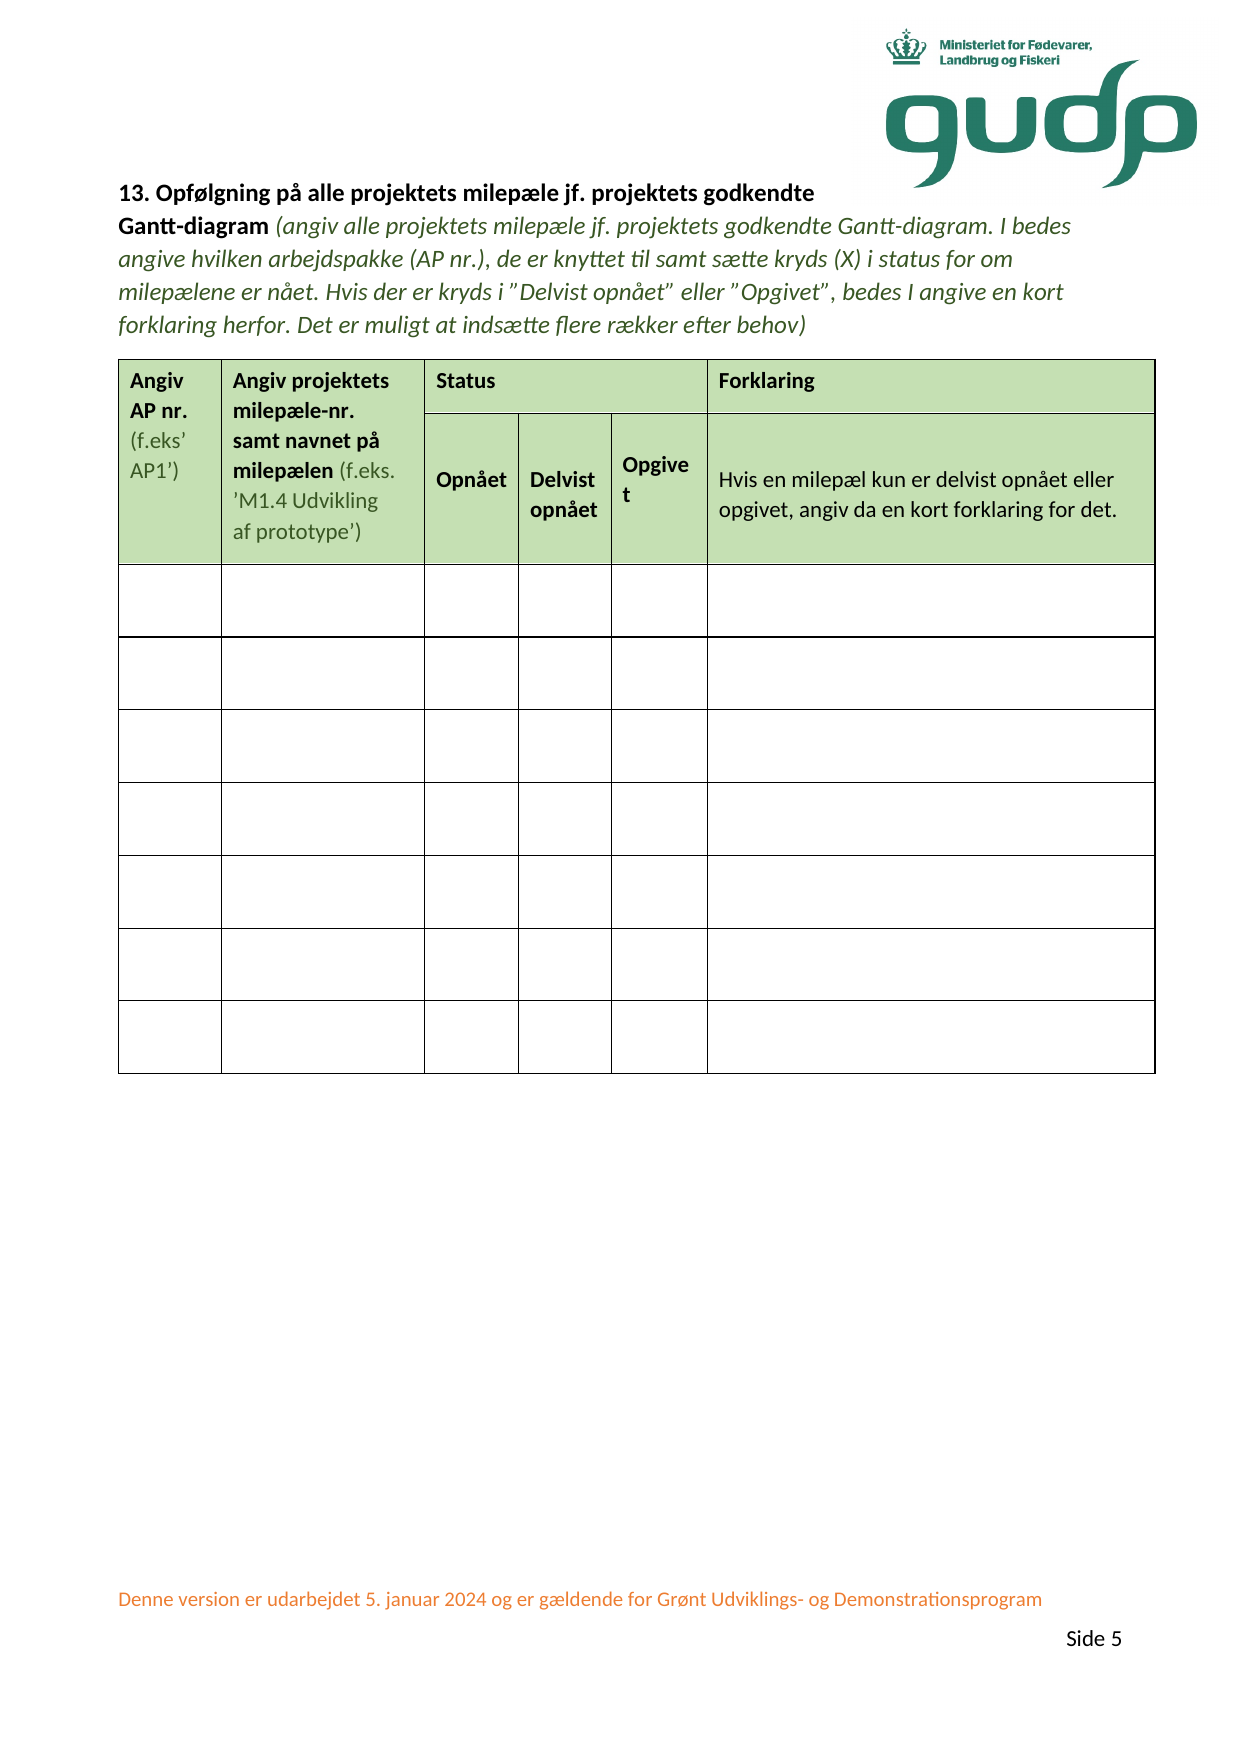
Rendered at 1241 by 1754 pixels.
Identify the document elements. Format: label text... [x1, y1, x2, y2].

table_cell [708, 565, 1154, 636]
table_cell [425, 783, 518, 855]
table_cell [612, 1001, 707, 1073]
table_header Forklaring [708, 360, 1154, 412]
table_cell [519, 783, 611, 855]
table_cell [222, 710, 424, 782]
table_cell [612, 929, 707, 1000]
table_cell [708, 783, 1154, 855]
table_cell [612, 783, 707, 855]
table_cell [119, 929, 221, 1000]
table_cell Opgivet [612, 414, 707, 563]
table_cell [119, 710, 221, 782]
table_cell [708, 710, 1154, 782]
table_cell [119, 565, 221, 636]
table_cell [425, 929, 518, 1000]
table_cell [119, 856, 221, 928]
table_cell [425, 1001, 518, 1073]
table_cell [222, 1001, 424, 1073]
table_cell Opnået [425, 414, 518, 563]
table_cell [119, 1001, 221, 1073]
table_cell [425, 638, 518, 709]
table_cell [519, 638, 611, 709]
table_cell [119, 783, 221, 855]
table_cell Delvist opnået [519, 414, 611, 563]
table_cell [708, 856, 1154, 928]
table_cell [612, 856, 707, 928]
table_header Angiv projektets milepæle-nr. samt navnet på milepælen (f.eks. ’M1.4 Udvikling af prototype’) [222, 360, 424, 563]
table_cell [612, 710, 707, 782]
table_cell Hvis en milepæl kun er delvist opnået eller opgivet, angiv da en kort forklaring for det. [708, 414, 1154, 563]
table_cell [519, 565, 611, 636]
table_cell [708, 929, 1154, 1000]
table_cell [519, 856, 611, 928]
table_cell [222, 638, 424, 709]
table_cell [519, 710, 611, 782]
table_cell [612, 565, 707, 636]
table_cell [222, 783, 424, 855]
table_header Status [425, 360, 707, 412]
table_cell [708, 638, 1154, 709]
table_cell [222, 856, 424, 928]
table_cell [222, 929, 424, 1000]
table_cell [425, 565, 518, 636]
table_cell [222, 565, 424, 636]
table_header Angiv AP nr. (f.eks’AP1’) [119, 360, 221, 563]
text 13. Opfølgning på alle projektets milepæle jf. projektets godkendte Gantt-diagram (angiv alle projektets milepæle jf. projektets godkendte Gantt-diagram. I bedes angive hvilken arbejdspakke (AP nr.), de er knyttet til samt sætte kryds (X) i status for om milepælene er nået. Hvis der er kryds i ”Delvist opnået” eller ”Opgivet”, bedes I angive en kort forklaring herfor. Det er muligt at indsætte flere rækker efter behov) [118, 177, 1122, 339]
table_cell [519, 1001, 611, 1073]
table_cell [519, 929, 611, 1000]
table_cell [708, 1001, 1154, 1073]
table_cell [612, 638, 707, 709]
table_cell [425, 856, 518, 928]
table_cell [119, 638, 221, 709]
picture [850, 17, 1219, 206]
table_cell [425, 710, 518, 782]
